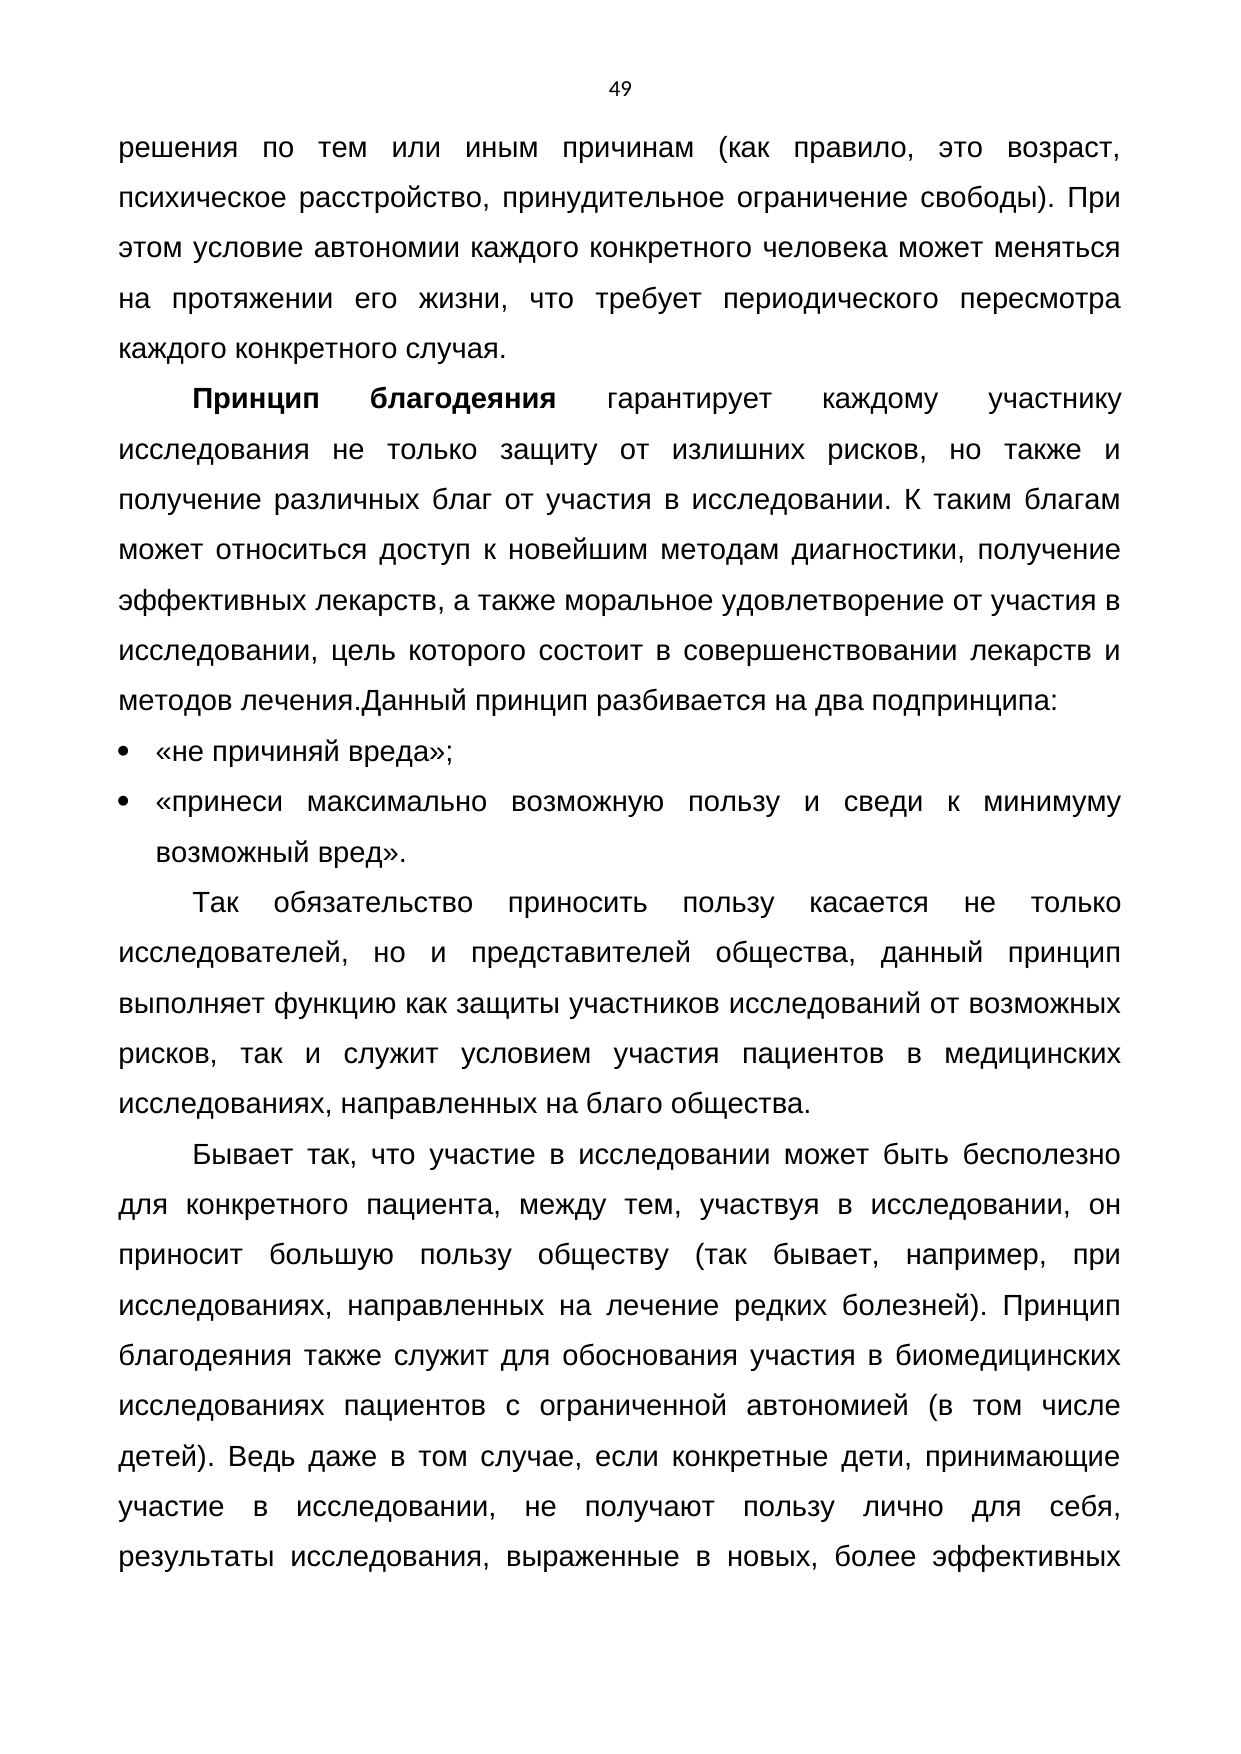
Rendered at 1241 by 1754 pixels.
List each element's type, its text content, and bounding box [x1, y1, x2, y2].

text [118, 1137, 1122, 1573]
list «принеси максимально возможную пользу и сведи к минимуму возможный вред». [118, 784, 1122, 868]
text Принцип благодеяния гарантирует каждому участнику исследования не только защиту от излишних рисков, но также и получение различных благ от участия в исследовании. К таким благам может относиться доступ к новейшим методам диагностики, получение эффективных лекарств, а также моральное удовлетворение от участия в исследовании, цель которого состоит в совершенствовании лекарств и методов лечения.Данный принцип разбивается на два подпринципа: [118, 381, 1122, 717]
text Так обязательство приносить пользу касается не только исследователей, но и представителей общества, данный принцип выполняет функцию как защиты участников исследований от возможных рисков, так и служит условием участия пациентов в медицинских исследованиях, направленных на благо общества. [118, 885, 1122, 1120]
list «не причиняй вреда»; [118, 734, 1122, 767]
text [118, 130, 1122, 365]
